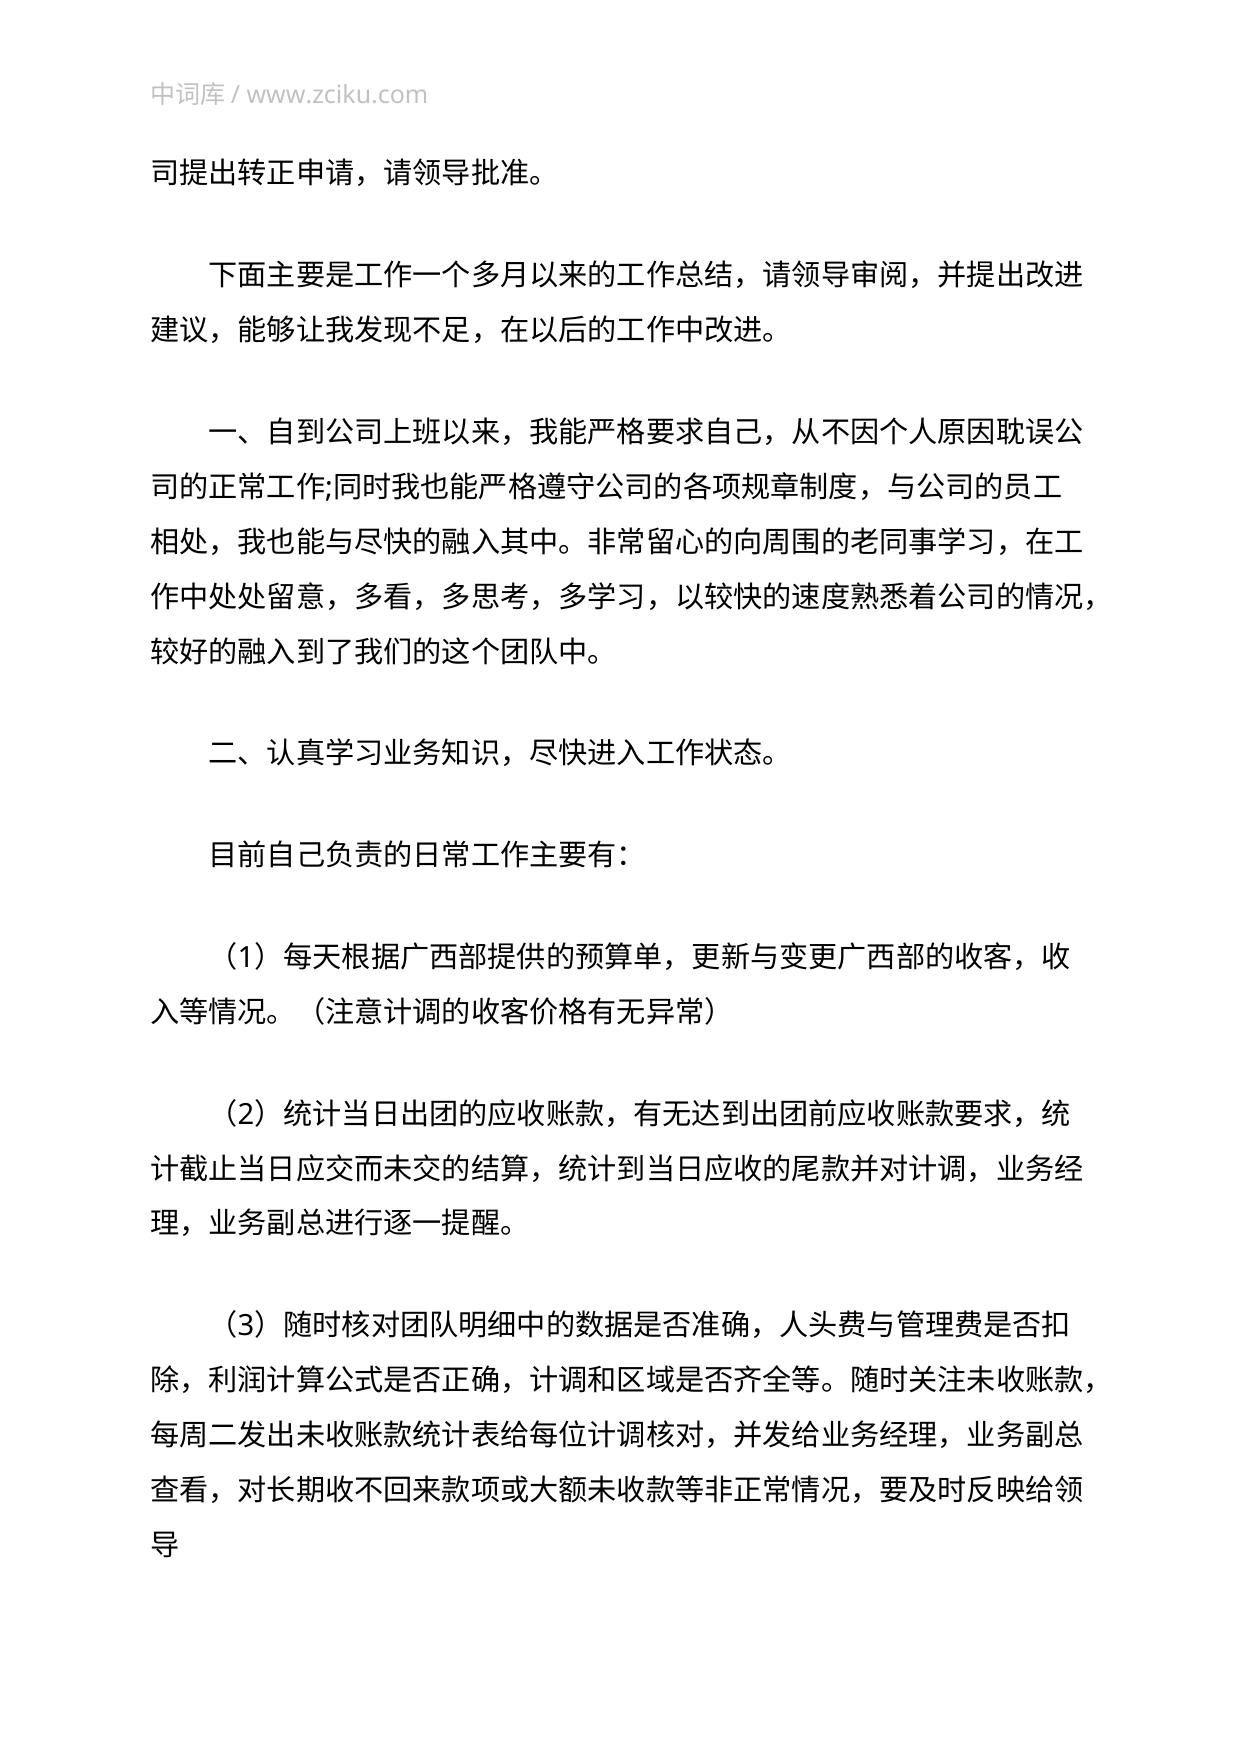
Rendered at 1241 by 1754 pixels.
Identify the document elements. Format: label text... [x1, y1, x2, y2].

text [150, 150, 1090, 192]
text 二、认真学习业务知识，尽快进入工作状态。 [150, 730, 1090, 772]
text （1）每天根据广西部提供的预算单，更新与变更广西部的收客，收入等情况。（注意计调的收客价格有无异常） [150, 933, 1090, 1031]
text （2）统计当日出团的应收账款，有无达到出团前应收账款要求，统计截止当日应交而未交的结算，统计到当日应收的尾款并对计调，业务经理，业务副总进行逐一提醒。 [150, 1090, 1090, 1242]
text （3）随时核对团队明细中的数据是否准确，人头费与管理费是否扣除，利润计算公式是否正确，计调和区域是否齐全等。随时关注未收账款，每周二发出未收账款统计表给每位计调核对，并发给业务经理，业务副总查看，对长期收不回来款项或大额未收款等非正常情况，要及时反映给领导 [150, 1302, 1090, 1564]
text 下面主要是工作一个多月以来的工作总结，请领导审阅，并提出改进建议，能够让我发现不足，在以后的工作中改进。 [150, 252, 1090, 349]
text 一、自到公司上班以来，我能严格要求自己，从不因个人原因耽误公司的正常工作;同时我也能严格遵守公司的各项规章制度，与公司的员工相处，我也能与尽快的融入其中。非常留心的向周围的老同事学习，在工作中处处留意，多看，多思考，多学习，以较快的速度熟悉着公司的情况，较好的融入到了我们的这个团队中。 [150, 408, 1090, 670]
text 目前自己负责的日常工作主要有： [150, 832, 1090, 874]
